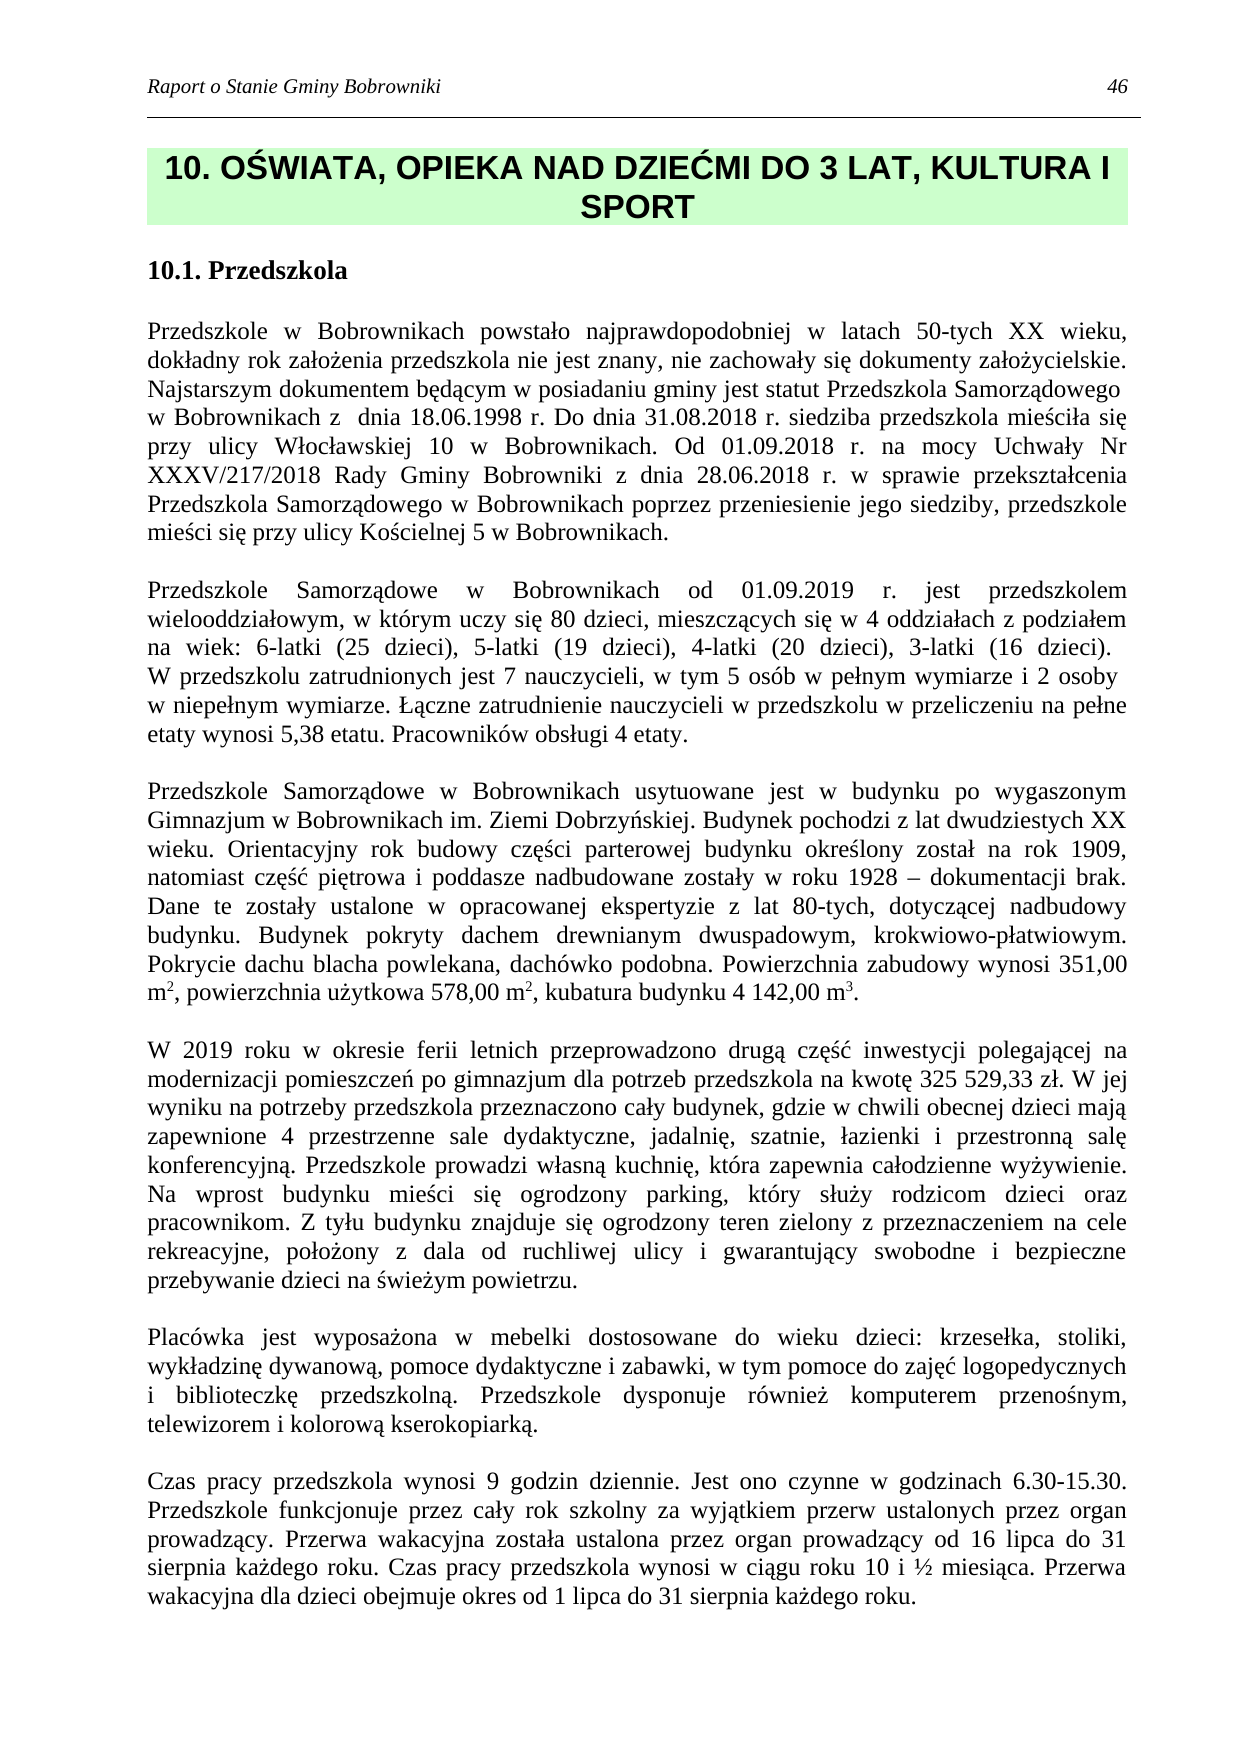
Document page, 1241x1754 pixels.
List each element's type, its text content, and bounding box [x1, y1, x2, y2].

text Przedszkole Samorządowe w Bobrownikach usytuowane jest w budynku po wygaszonym Gimnazjum w Bobrownikach im. Ziemi Dobrzyńskiej. Budynek pochodzi z lat dwudziestych XX wieku. Orientacyjny rok budowy części parterowej budynku określony został na rok 1909, natomiast część piętrowa i poddasze nadbudowane zostały w roku 1928 – dokumentacji brak. Dane te zostały ustalone w opracowanej ekspertyzie z lat 80-tych, dotyczącej nadbudowy budynku. Budynek pokryty dachem drewnianym dwuspadowym, krokwiowo-płatwiowym. Pokrycie dachu blacha powlekana, dachówko podobna. Powierzchnia zabudowy wynosi 351,00 m2, powierzchnia użytkowa 578,00 m2, kubatura budynku 4 142,00 m3. [147, 776, 1128, 1006]
subtitle 10. OŚWIATA, opieka nad dziećmi do 3 lat, KULTURA I SPORT [147, 148, 580, 225]
subtitle 10. OŚWIATA, opieka nad dziećmi do 3 lat, KULTURA I SPORT [695, 148, 1128, 225]
subtitle 10.1. Przedszkola [147, 254, 1128, 285]
text Przedszkole Samorządowe w Bobrownikach od 01.09.2019 r. jest przedszkolem wielooddziałowym, w którym uczy się 80 dzieci, mieszczących się w 4 oddziałach z podziałem na wiek: 6-latki (25 dzieci), 5-latki (19 dzieci), 4-latki (20 dzieci), 3-latki (16 dzieci). W przedszkolu zatrudnionych jest 7 nauczycieli, w tym 5 osób w pełnym wymiarze i 2 osoby w niepełnym wymiarze. Łączne zatrudnienie nauczycieli w przedszkolu w przeliczeniu na pełne etaty wynosi 5,38 etatu. Pracowników obsługi 4 etaty. [147, 575, 1128, 747]
text Przedszkole w Bobrownikach powstało najprawdopodobniej w latach 50-tych XX wieku, dokładny rok założenia przedszkola nie jest znany, nie zachowały się dokumenty założycielskie. Najstarszym dokumentem będącym w posiadaniu gminy jest statut Przedszkola Samorządowego w Bobrownikach z dnia 18.06.1998 r. Do dnia 31.08.2018 r. siedziba przedszkola mieściła się przy ulicy Włocławskiej 10 w Bobrownikach. Od 01.09.2018 r. na mocy Uchwały Nr XXXV/217/2018 Rady Gminy Bobrowniki z dnia 28.06.2018 r. w sprawie przekształcenia Przedszkola Samorządowego w Bobrownikach poprzez przeniesienie jego siedziby, przedszkole mieści się przy ulicy Kościelnej 5 w Bobrownikach. [147, 316, 1128, 546]
text Placówka jest wyposażona w mebelki dostosowane do wieku dzieci: krzesełka, stoliki, wykładzinę dywanową, pomoce dydaktyczne i zabawki, w tym pomoce do zajęć logopedycznych i biblioteczkę przedszkolną. Przedszkole dysponuje również komputerem przenośnym, telewizorem i kolorową kserokopiarką. [147, 1322, 1128, 1437]
text Czas pracy przedszkola wynosi 9 godzin dziennie. Jest ono czynne w godzinach 6.30-15.30. Przedszkole funkcjonuje przez cały rok szkolny za wyjątkiem przerw ustalonych przez organ prowadzący. Przerwa wakacyjna została ustalona przez organ prowadzący od 16 lipca do 31 sierpnia każdego roku. Czas pracy przedszkola wynosi w ciągu roku 10 i ½ miesiąca. Przerwa wakacyjna dla dzieci obejmuje okres od 1 lipca do 31 sierpnia każdego roku. [147, 1466, 1128, 1610]
text W 2019 roku w okresie ferii letnich przeprowadzono drugą część inwestycji polegającej na modernizacji pomieszczeń po gimnazjum dla potrzeb przedszkola na kwotę 325 529,33 zł. W jej wyniku na potrzeby przedszkola przeznaczono cały budynek, gdzie w chwili obecnej dzieci mają zapewnione 4 przestrzenne sale dydaktyczne, jadalnię, szatnie, łazienki i przestronną salę konferencyjną. Przedszkole prowadzi własną kuchnię, która zapewnia całodzienne wyżywienie. Na wprost budynku mieści się ogrodzony parking, który służy rodzicom dzieci oraz pracownikom. Z tyłu budynku znajduje się ogrodzony teren zielony z przeznaczeniem na cele rekreacyjne, położony z dala od ruchliwej ulicy i gwarantujący swobodne i bezpieczne przebywanie dzieci na świeżym powietrzu. [147, 1035, 1128, 1294]
